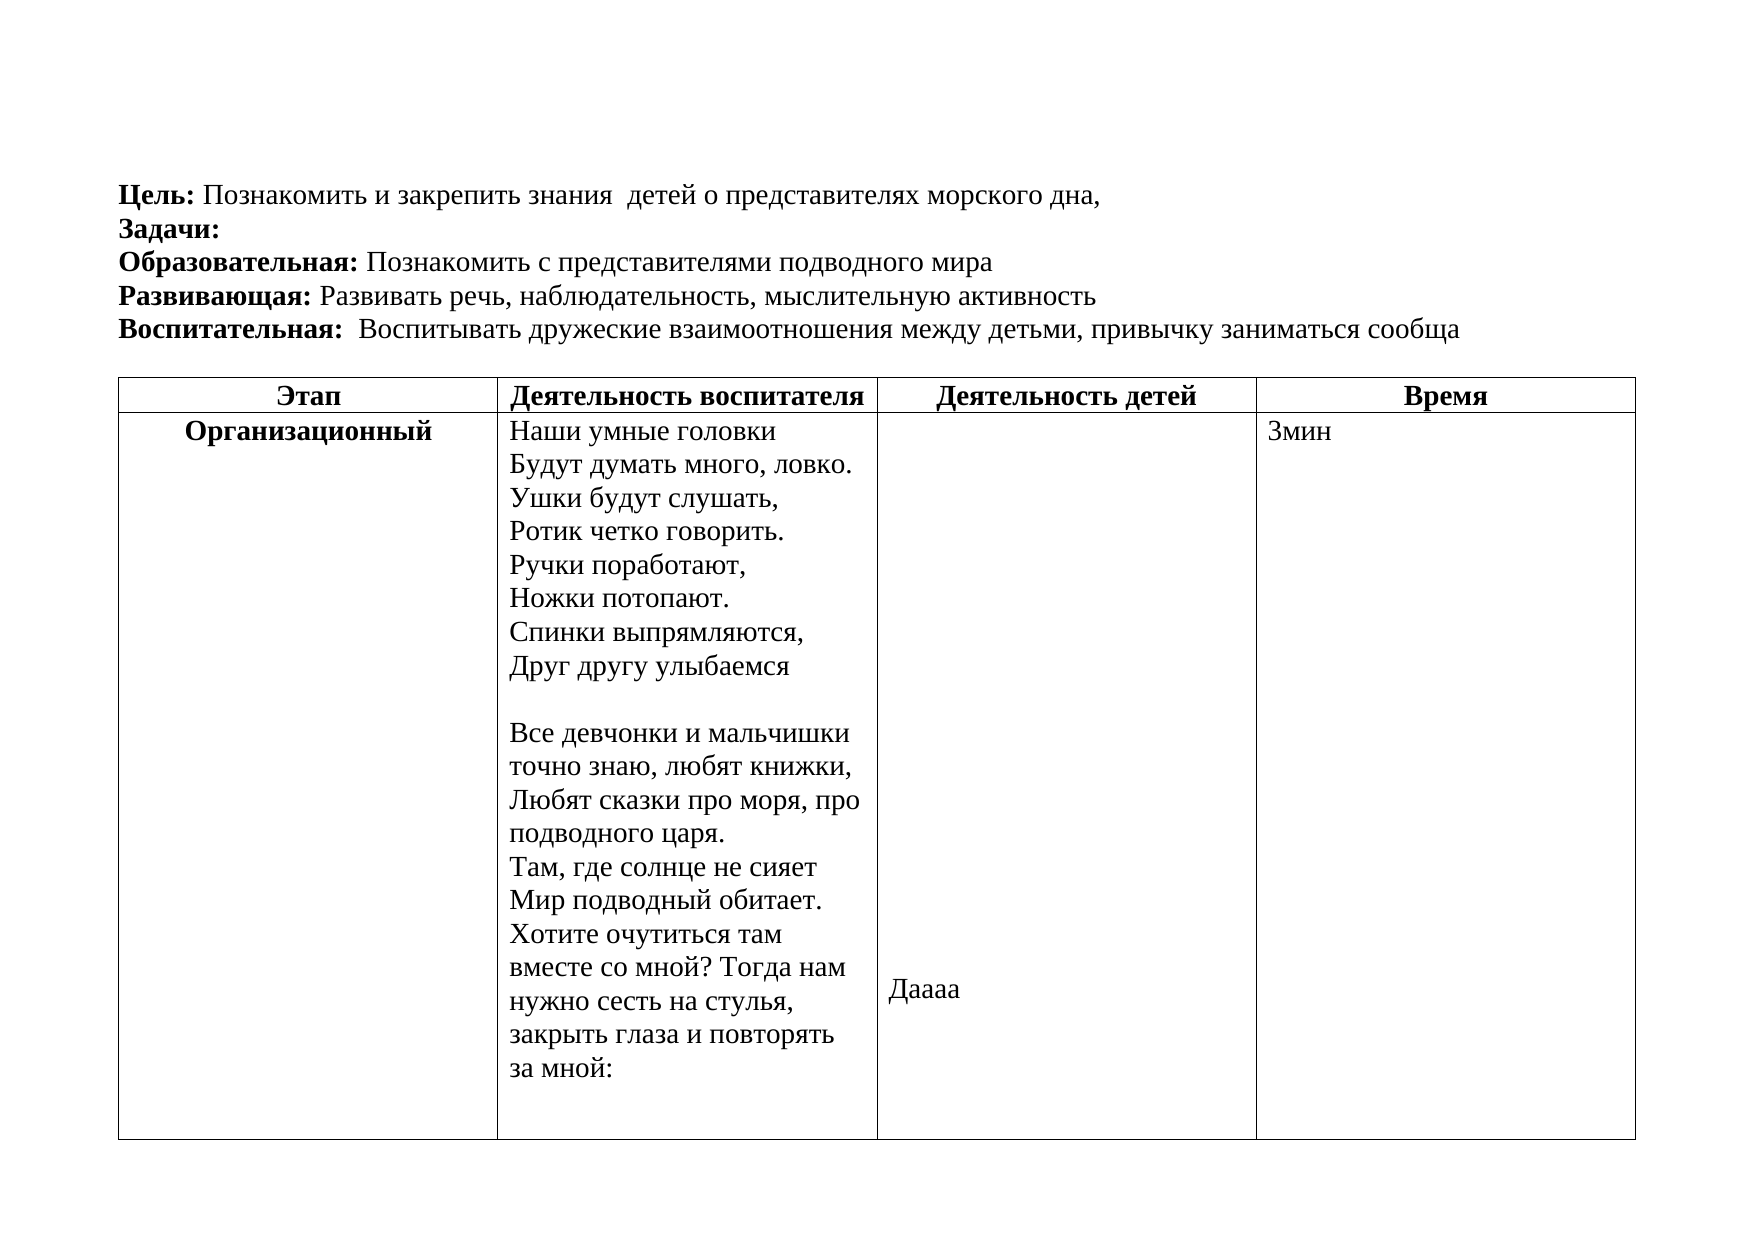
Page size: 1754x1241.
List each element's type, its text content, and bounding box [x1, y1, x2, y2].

text Воспитательная: Воспитывать дружеские взаимоотношения между детьми, привычку заниматься сообща [118, 311, 1636, 345]
text Цель: Познакомить и закрепить знания детей о представителях морского дна, [118, 177, 1636, 211]
table_header Время [1257, 378, 1635, 412]
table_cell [498, 413, 877, 1138]
text Образовательная: Познакомить с представителями подводного мира [118, 244, 1636, 278]
text Развивающая: Развивать речь, наблюдательность, мыслительную активность [118, 278, 1636, 311]
table_header Деятельность воспитателя [498, 378, 877, 412]
table_cell Организационный [119, 413, 497, 1138]
table_header Деятельность детей [878, 378, 1256, 412]
table_cell 3мин [1257, 413, 1635, 1138]
text Задачи: [118, 211, 1636, 244]
table_header Этап [119, 378, 497, 412]
table_cell Даааа Повторяют [878, 413, 1256, 1138]
